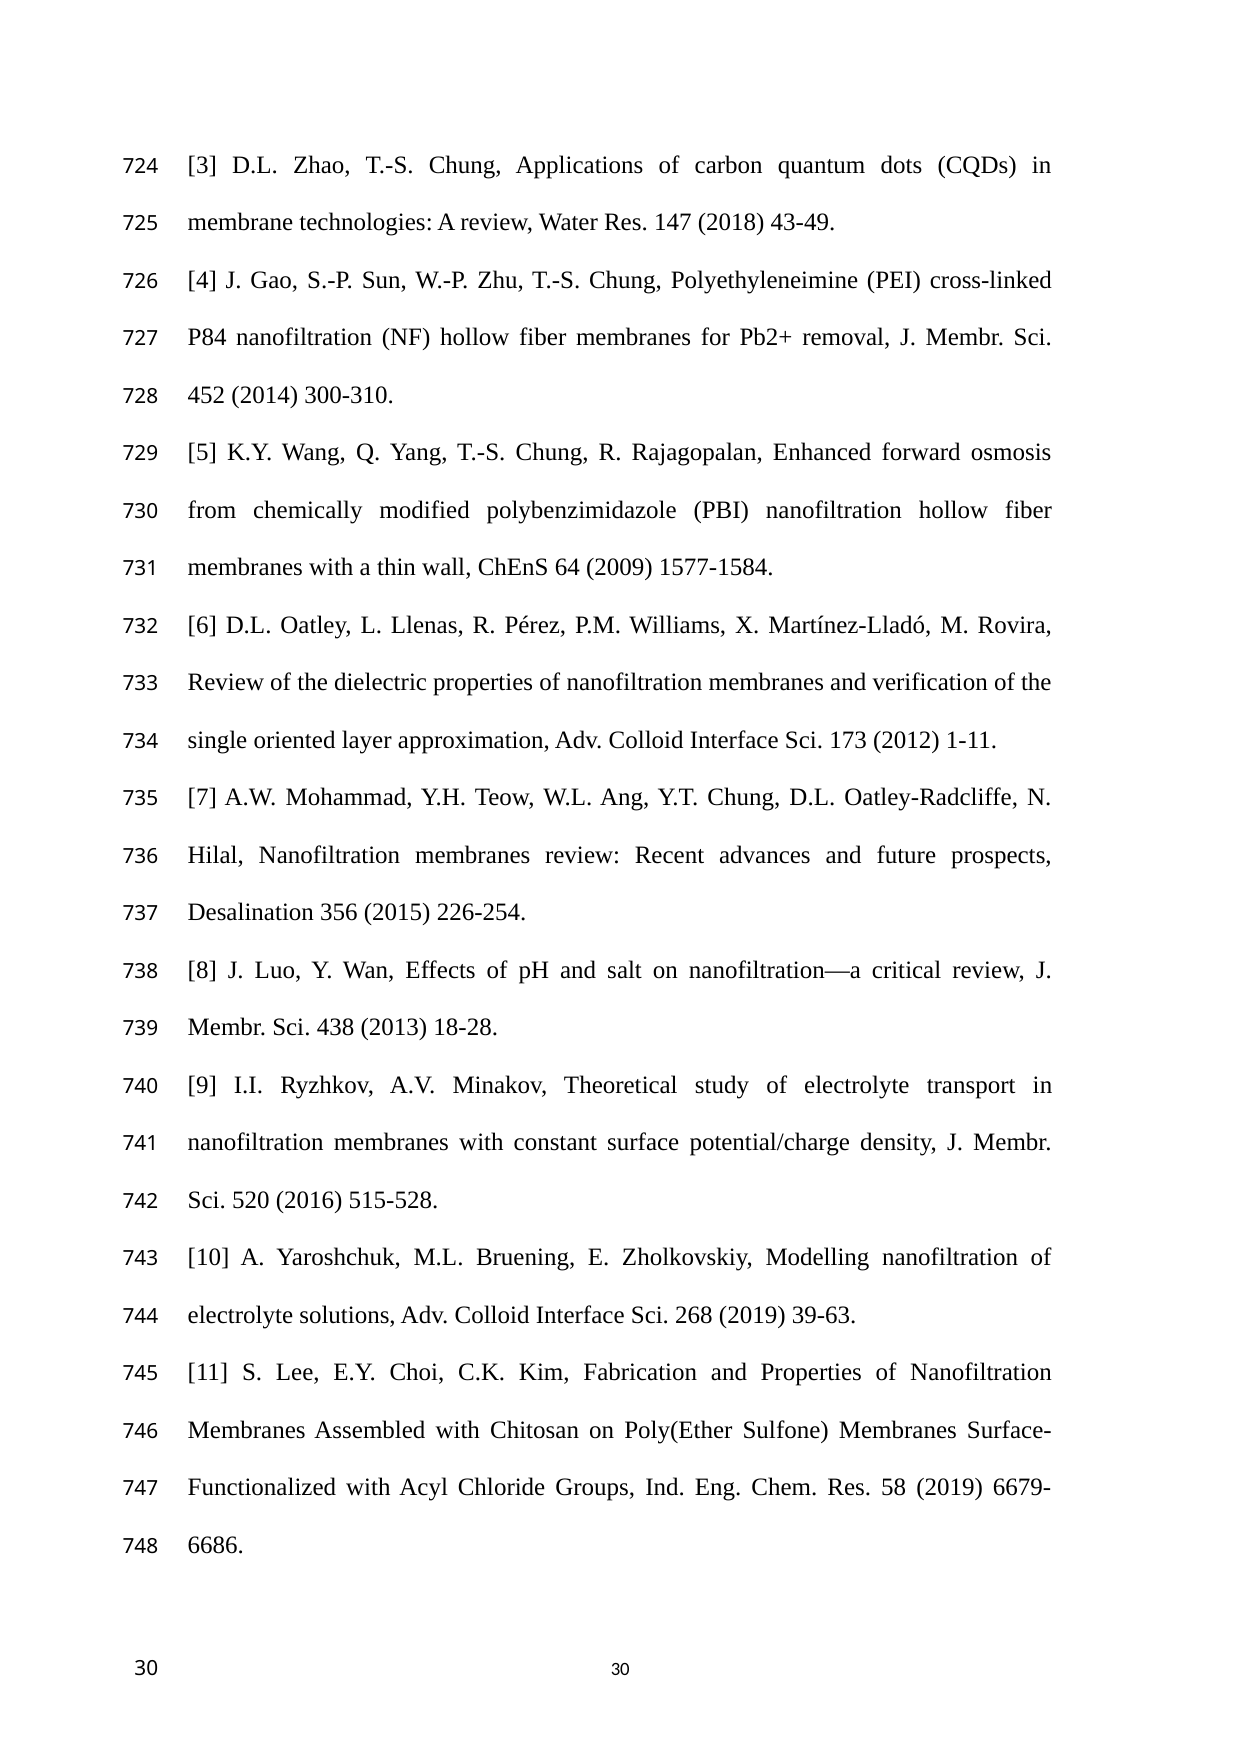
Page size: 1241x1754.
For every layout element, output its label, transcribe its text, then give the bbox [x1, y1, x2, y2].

text [6] D.L. Oatley, L. Llenas, R. Pérez, P.M. Williams, X. Martínez-Lladó, M. Rovira, Review of the dielectric properties of nanofiltration membranes and verification of the single oriented layer approximation, Adv. Colloid Interface Sci. 173 (2012) 1-11. [187, 610, 1053, 754]
text [8] J. Luo, Y. Wan, Effects of pH and salt on nanofiltration—a critical review, J. Membr. Sci. 438 (2013) 18-28. [187, 955, 1053, 1041]
text [4] J. Gao, S.-P. Sun, W.-P. Zhu, T.-S. Chung, Polyethyleneimine (PEI) cross-linked P84 nanofiltration (NF) hollow fiber membranes for Pb2+ removal, J. Membr. Sci. 452 (2014) 300-310. [187, 265, 1053, 409]
text [7] A.W. Mohammad, Y.H. Teow, W.L. Ang, Y.T. Chung, D.L. Oatley-Radcliffe, N. Hilal, Nanofiltration membranes review: Recent advances and future prospects, Desalination 356 (2015) 226-254. [187, 782, 1053, 926]
text [10] A. Yaroshchuk, M.L. Bruening, E. Zholkovskiy, Modelling nanofiltration of electrolyte solutions, Adv. Colloid Interface Sci. 268 (2019) 39-63. [187, 1242, 1053, 1329]
text [11] S. Lee, E.Y. Choi, C.K. Kim, Fabrication and Properties of Nanofiltration Membranes Assembled with Chitosan on Poly(Ether Sulfone) Membranes Surface-Functionalized with Acyl Chloride Groups, Ind. Eng. Chem. Res. 58 (2019) 6679-6686. [187, 1357, 1053, 1559]
text [5] K.Y. Wang, Q. Yang, T.-S. Chung, R. Rajagopalan, Enhanced forward osmosis from chemically modified polybenzimidazole (PBI) nanofiltration hollow fiber membranes with a thin wall, ChEnS 64 (2009) 1577-1584. [187, 437, 1053, 581]
text [3] D.L. Zhao, T.-S. Chung, Applications of carbon quantum dots (CQDs) in membrane technologies: A review, Water Res. 147 (2018) 43-49. [187, 150, 1053, 236]
text [9] I.I. Ryzhkov, A.V. Minakov, Theoretical study of electrolyte transport in nanofiltration membranes with constant surface potential/charge density, J. Membr. Sci. 520 (2016) 515-528. [187, 1070, 1053, 1214]
